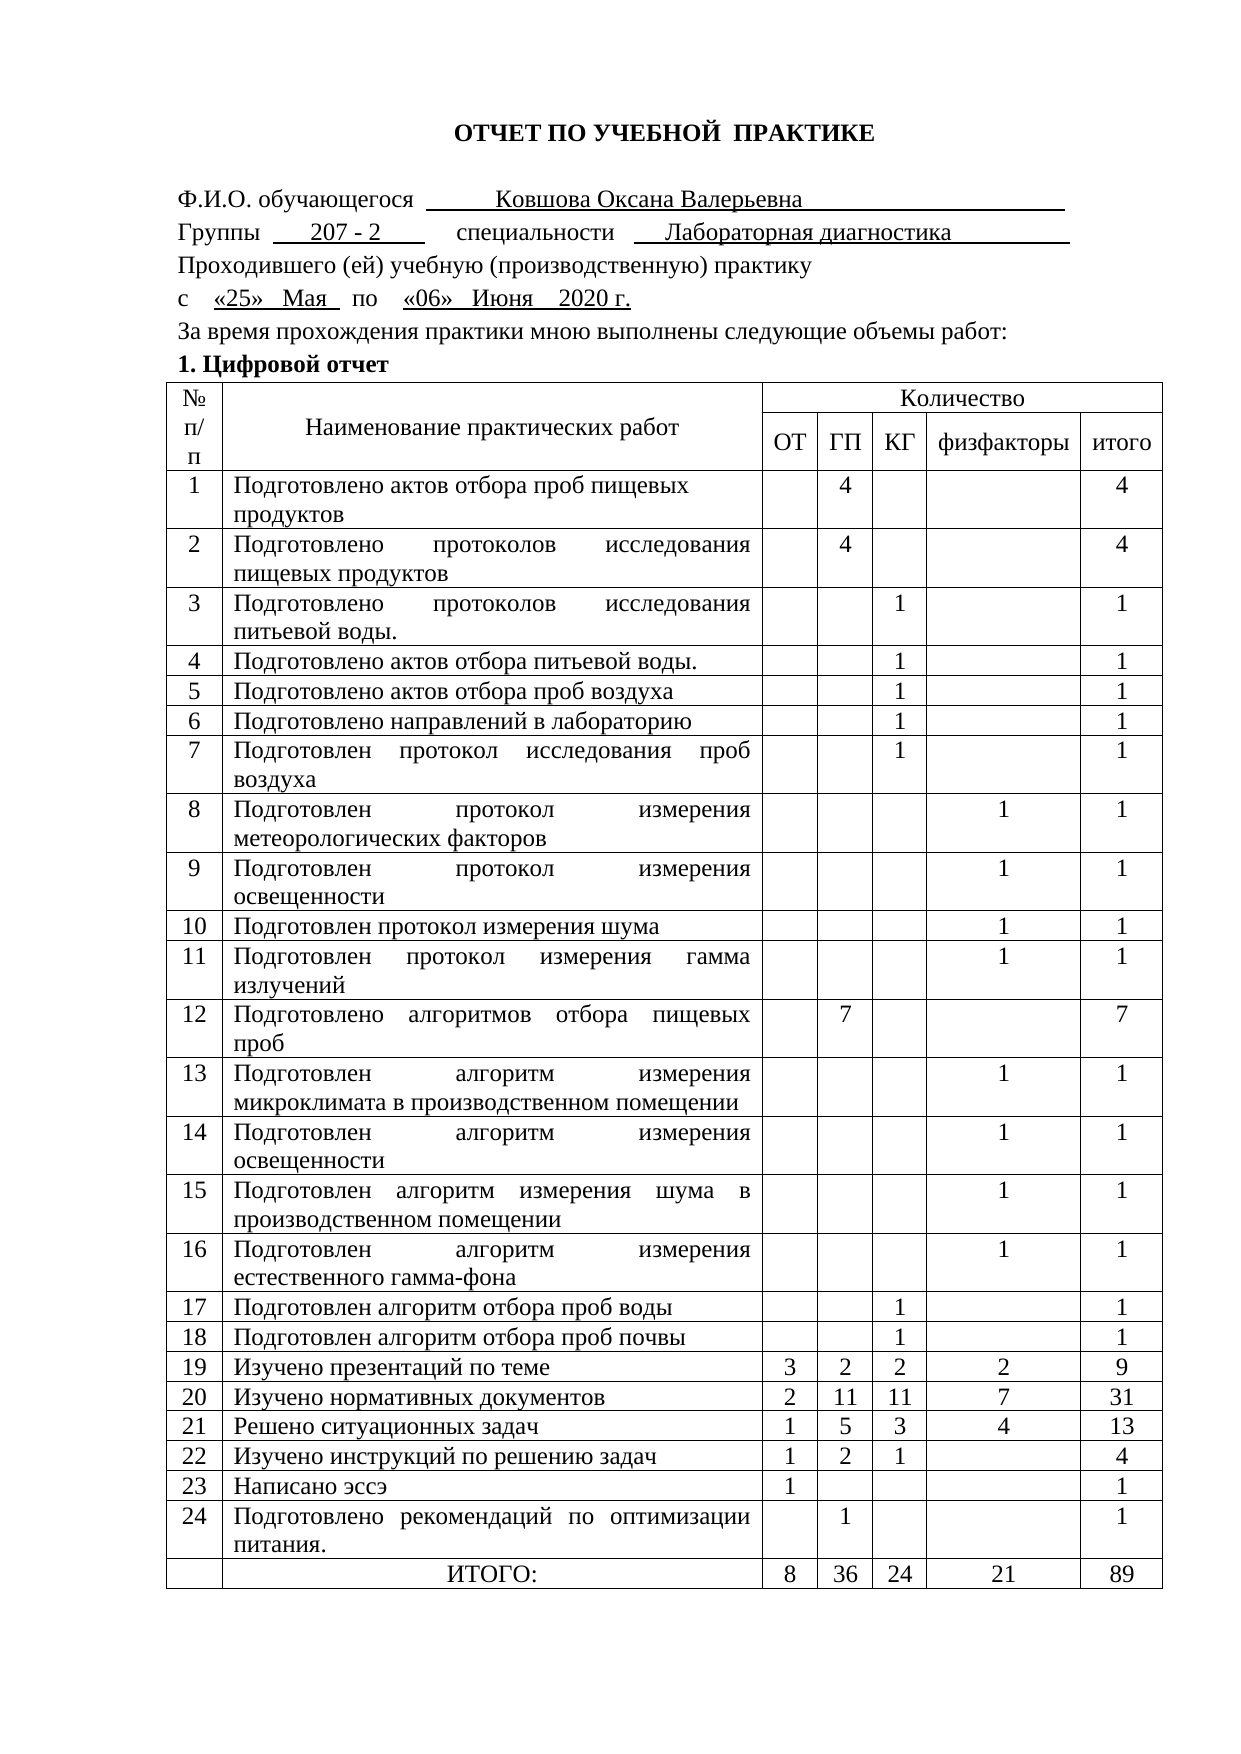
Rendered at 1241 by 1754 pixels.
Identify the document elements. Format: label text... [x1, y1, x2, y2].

table_cell 10 [167, 911, 222, 940]
table_cell 7 [818, 1000, 872, 1057]
table_cell [927, 1501, 1080, 1558]
table_header № п/п [167, 383, 222, 469]
table_cell Подготовлено актов отбора проб воздуха [223, 676, 762, 705]
table_cell 1 [1081, 794, 1162, 852]
table_cell 1 [927, 941, 1080, 998]
table_cell [763, 1292, 817, 1321]
table_cell 8 [167, 794, 222, 852]
table_cell 4 [167, 646, 222, 675]
table_cell [818, 736, 872, 793]
table_cell 1 [1081, 1117, 1162, 1174]
table_cell 20 [167, 1382, 222, 1410]
table_cell [927, 588, 1080, 645]
table_cell 22 [167, 1441, 222, 1470]
table_cell 6 [167, 706, 222, 734]
table_cell 2 [818, 1441, 872, 1470]
table_cell [763, 676, 817, 705]
table_cell 1 [927, 1234, 1080, 1291]
table_cell [873, 1471, 926, 1500]
table_cell 7 [167, 736, 222, 793]
table_cell 1 [927, 911, 1080, 940]
table_cell 24 [167, 1501, 222, 1558]
table_cell [873, 1117, 926, 1174]
table_cell 5 [167, 676, 222, 705]
table_cell 1 [873, 676, 926, 705]
text Ф.И.О. обучающегося Ковшова Оксана Валерьевна . [177, 184, 1152, 213]
table_cell 36 [818, 1559, 872, 1588]
table_cell Подготовлен протокол исследования проб воздуха [223, 736, 762, 793]
table_cell ОТ [763, 413, 817, 469]
table_cell [763, 1501, 817, 1558]
table_cell 15 [167, 1175, 222, 1233]
table_cell 1 [1081, 736, 1162, 793]
table_cell [818, 941, 872, 998]
table_cell [873, 1501, 926, 1558]
table_cell 89 [1081, 1559, 1162, 1588]
table_cell 2 [873, 1352, 926, 1381]
table_cell [927, 736, 1080, 793]
table_cell 3 [873, 1411, 926, 1440]
table_cell 2 [927, 1352, 1080, 1381]
table_cell 1 [763, 1471, 817, 1500]
table_cell Подготовлено актов отбора питьевой воды. [223, 646, 762, 675]
text с «25» Мая по «06» Июня 2020 г. [177, 283, 1152, 312]
table_cell [763, 1000, 817, 1057]
table_cell [818, 911, 872, 940]
table_cell Подготовлено протоколов исследования пищевых продуктов [223, 529, 762, 587]
table_cell [763, 1058, 817, 1116]
table_cell 19 [167, 1352, 222, 1381]
table_cell [763, 646, 817, 675]
table_cell 1 [1081, 646, 1162, 675]
table_cell [763, 1234, 817, 1291]
table_cell Подготовлен алгоритм измерения естественного гамма-фона [223, 1234, 762, 1291]
table_cell [763, 941, 817, 998]
table_cell 2 [818, 1352, 872, 1381]
table_cell [927, 1441, 1080, 1470]
table_cell 5 [818, 1411, 872, 1440]
table_cell 17 [167, 1292, 222, 1321]
table_cell 1 [1081, 1234, 1162, 1291]
table_cell 9 [1081, 1352, 1162, 1381]
text За время прохождения практики мною выполнены следующие объемы работ: [177, 316, 1152, 345]
table_cell ИТОГО: [223, 1559, 762, 1588]
table_cell Подготовлен алгоритм измерения освещенности [223, 1117, 762, 1174]
table_cell Решено ситуационных задач [223, 1411, 762, 1440]
table_cell [818, 706, 872, 734]
table_cell [763, 529, 817, 587]
table_cell 1 [873, 706, 926, 734]
table_cell 11 [873, 1382, 926, 1410]
table_cell 1 [763, 1441, 817, 1470]
table_cell 31 [1081, 1382, 1162, 1410]
table_cell [763, 911, 817, 940]
table_cell [873, 1234, 926, 1291]
table_cell 1 [1081, 1292, 1162, 1321]
table_cell 1 [1081, 1175, 1162, 1233]
table_cell Изучено инструкций по решению задач [223, 1441, 762, 1470]
table_cell [763, 1175, 817, 1233]
table_cell [927, 646, 1080, 675]
table_cell [818, 1322, 872, 1351]
table_cell [927, 1322, 1080, 1351]
text ОТЧЕТ ПО УЧЕБНОЙ ПРАКТИКЕ [177, 118, 1152, 147]
table_cell 4 [818, 529, 872, 587]
table_cell [818, 853, 872, 910]
table_cell 18 [167, 1322, 222, 1351]
table_cell Подготовлен алгоритм измерения микроклимата в производственном помещении [223, 1058, 762, 1116]
table_cell Подготовлено рекомендаций по оптимизации питания. [223, 1501, 762, 1558]
table_cell 1 [1081, 1501, 1162, 1558]
text Группы 207 - 2 специальности Лабораторная диагностика . [177, 217, 1152, 246]
table_cell 21 [927, 1559, 1080, 1588]
table_cell [763, 736, 817, 793]
table_cell 1 [873, 1322, 926, 1351]
table_header Наименование практических работ [223, 383, 762, 469]
table_cell 12 [167, 1000, 222, 1057]
table_cell 3 [763, 1352, 817, 1381]
table_cell Подготовлен алгоритм отбора проб воды [223, 1292, 762, 1321]
table_cell 1 [1081, 588, 1162, 645]
table_cell [927, 676, 1080, 705]
table_cell [927, 529, 1080, 587]
table_cell [818, 794, 872, 852]
table_cell [818, 1058, 872, 1116]
table_cell 9 [167, 853, 222, 910]
table_cell 2 [763, 1382, 817, 1410]
table_cell 1 [763, 1411, 817, 1440]
table_cell 1 [1081, 1322, 1162, 1351]
table_cell [818, 588, 872, 645]
table_cell 1 [1081, 676, 1162, 705]
table_cell [818, 1175, 872, 1233]
table_cell 16 [167, 1234, 222, 1291]
text 1. Цифровой отчет [177, 349, 1152, 378]
table_cell [873, 794, 926, 852]
table_cell [167, 1559, 222, 1588]
table_cell Подготовлено протоколов исследования питьевой воды. [223, 588, 762, 645]
table_cell КГ [873, 413, 926, 469]
table_cell Написано эссэ [223, 1471, 762, 1500]
table_cell 4 [927, 1411, 1080, 1440]
table_cell 1 [927, 853, 1080, 910]
table_cell 1 [1081, 941, 1162, 998]
table_cell [763, 706, 817, 734]
table_cell 1 [1081, 911, 1162, 940]
table_cell [763, 471, 817, 528]
table_cell [763, 588, 817, 645]
table_cell 13 [167, 1058, 222, 1116]
table_cell [873, 853, 926, 910]
table_cell [927, 1471, 1080, 1500]
table_cell 7 [1081, 1000, 1162, 1057]
table_cell Подготовлен протокол измерения шума [223, 911, 762, 940]
table_cell [763, 1117, 817, 1174]
table_cell 4 [818, 471, 872, 528]
table_cell [927, 1292, 1080, 1321]
table_cell Подготовлено алгоритмов отбора пищевых проб [223, 1000, 762, 1057]
table_cell 4 [1081, 471, 1162, 528]
table_cell [818, 1234, 872, 1291]
table_cell [927, 706, 1080, 734]
table_cell 4 [1081, 529, 1162, 587]
table_cell [818, 646, 872, 675]
table_cell Изучено презентаций по теме [223, 1352, 762, 1381]
table_cell 4 [1081, 1441, 1162, 1470]
table_cell ГП [818, 413, 872, 469]
table_cell Подготовлен алгоритм измерения шума в производственном помещении [223, 1175, 762, 1233]
table_cell 24 [873, 1559, 926, 1588]
table_cell 1 [927, 1117, 1080, 1174]
table_cell [818, 1292, 872, 1321]
table_cell [873, 529, 926, 587]
table_cell [873, 1058, 926, 1116]
table_cell 7 [927, 1382, 1080, 1410]
table_cell 11 [818, 1382, 872, 1410]
table_cell Подготовлено актов отбора проб пищевых продуктов [223, 471, 762, 528]
table_cell [763, 1322, 817, 1351]
table_cell [873, 941, 926, 998]
table_cell 3 [167, 588, 222, 645]
table_header Количество [763, 383, 1162, 412]
table_cell 1 [1081, 1471, 1162, 1500]
table_cell 1 [1081, 853, 1162, 910]
table_cell Изучено нормативных документов [223, 1382, 762, 1410]
table_cell 1 [873, 588, 926, 645]
table_cell физфакторы [927, 413, 1080, 469]
table_cell 13 [1081, 1411, 1162, 1440]
table_cell 1 [873, 736, 926, 793]
table_cell 1 [818, 1501, 872, 1558]
table_cell [818, 1471, 872, 1500]
table_cell 14 [167, 1117, 222, 1174]
table_cell 1 [873, 1441, 926, 1470]
table_cell [873, 911, 926, 940]
table_cell [763, 853, 817, 910]
table_cell Подготовлен алгоритм отбора проб почвы [223, 1322, 762, 1351]
table_cell [927, 471, 1080, 528]
table_cell 2 [167, 529, 222, 587]
text Проходившего (ей) учебную (производственную) практику [177, 250, 1152, 279]
table_cell Подготовлен протокол измерения метеорологических факторов [223, 794, 762, 852]
table_cell 1 [1081, 706, 1162, 734]
table_cell [873, 471, 926, 528]
table_cell 8 [763, 1559, 817, 1588]
table_cell [763, 794, 817, 852]
table_cell 21 [167, 1411, 222, 1440]
table_cell Подготовлен протокол измерения гамма излучений [223, 941, 762, 998]
table_cell [818, 676, 872, 705]
table_cell итого [1081, 413, 1162, 469]
table_cell 1 [927, 1175, 1080, 1233]
table_cell 1 [167, 471, 222, 528]
table_cell 1 [873, 646, 926, 675]
table_cell Подготовлено направлений в лабораторию [223, 706, 762, 734]
table_cell 1 [873, 1292, 926, 1321]
table_cell 1 [927, 794, 1080, 852]
table_cell [927, 1000, 1080, 1057]
table_cell [873, 1000, 926, 1057]
table_cell 23 [167, 1471, 222, 1500]
table_cell 1 [927, 1058, 1080, 1116]
table_cell [873, 1175, 926, 1233]
table_cell 11 [167, 941, 222, 998]
table_cell Подготовлен протокол измерения освещенности [223, 853, 762, 910]
table_cell 1 [1081, 1058, 1162, 1116]
table_cell [818, 1117, 872, 1174]
